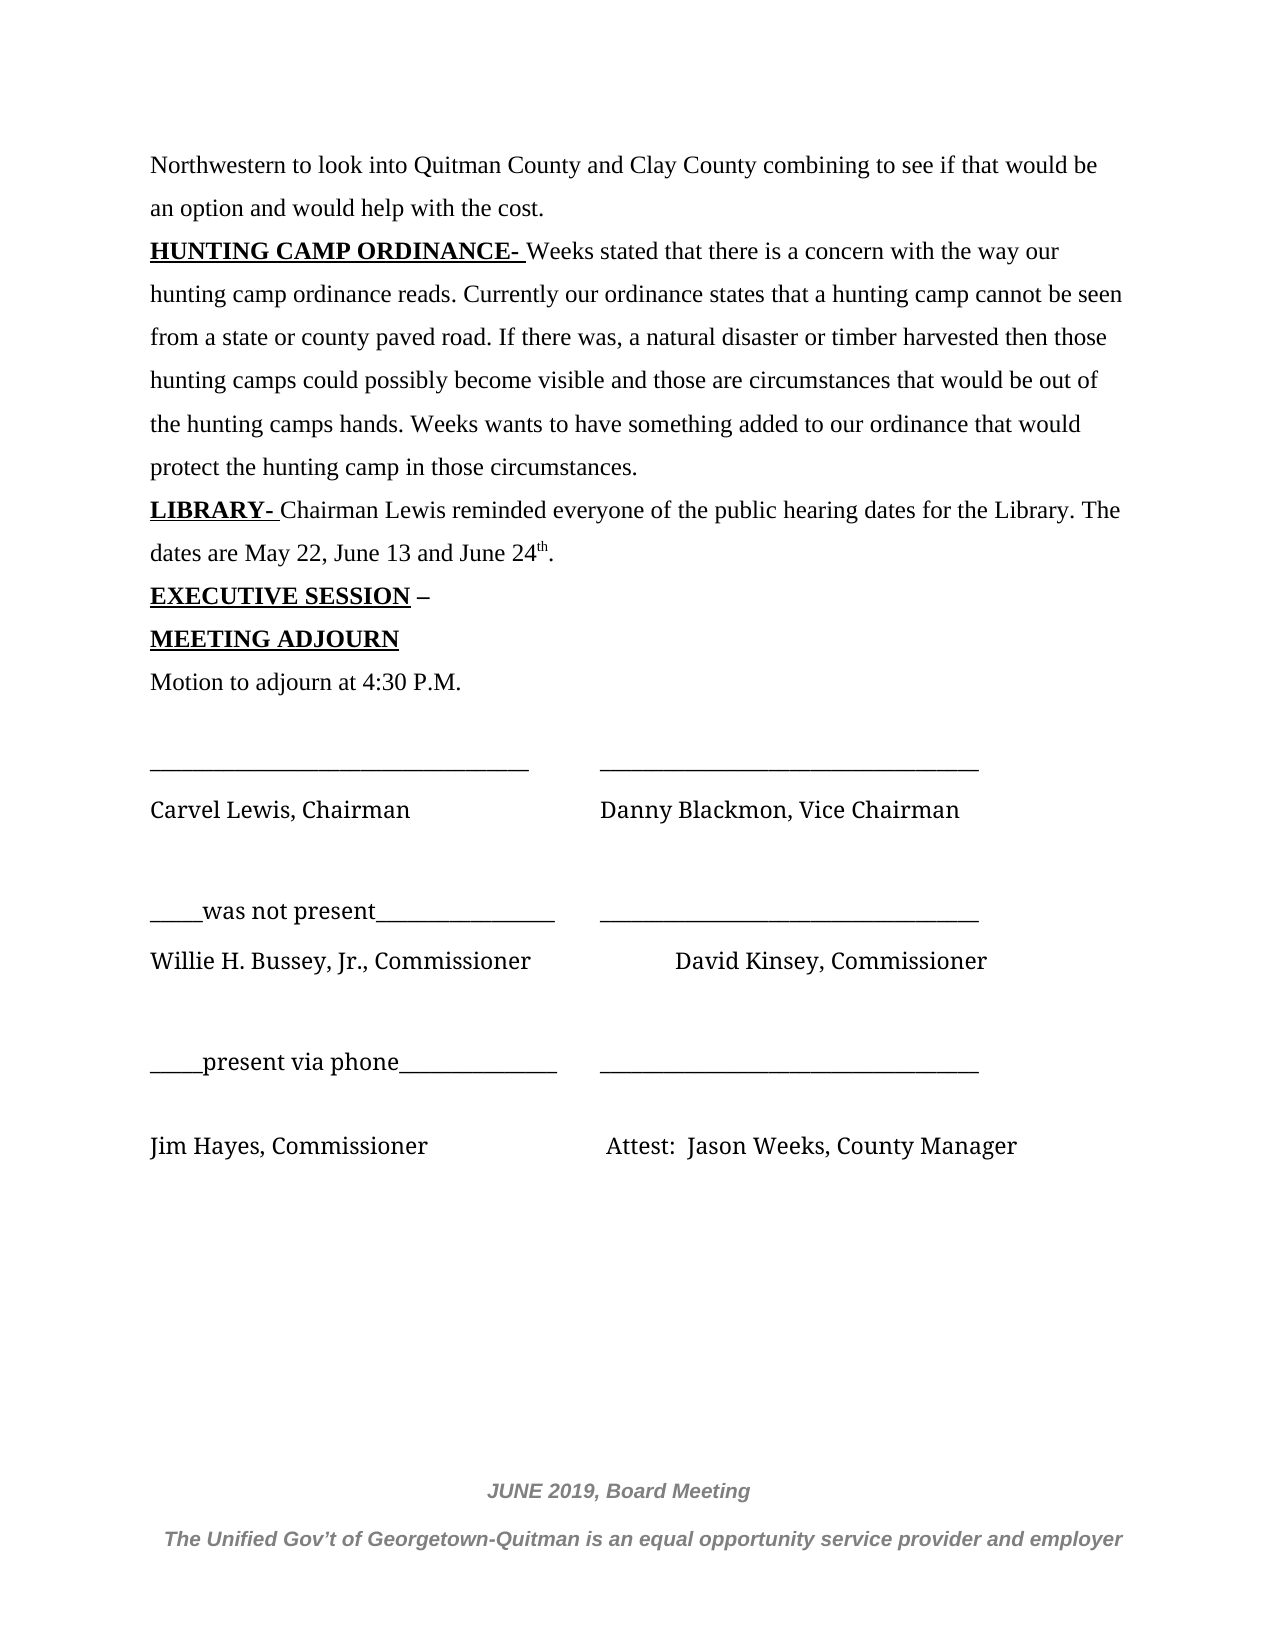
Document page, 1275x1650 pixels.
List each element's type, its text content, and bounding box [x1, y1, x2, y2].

text HUNTING CAMP ORDINANCE- Weeks stated that there is a concern with the way our hunting camp ordinance reads. Currently our ordinance states that a hunting camp cannot be seen from a state or county paved road. If there was, a natural disaster or timber harvested then those hunting camps could possibly become visible and those are circumstances that would be out of the hunting camps hands. Weeks wants to have something added to our ordinance that would protect the hunting camp in those circumstances. [150, 236, 1125, 481]
text Jim Hayes, Commissioner Attest: Jason Weeks, County Manager [150, 1130, 1125, 1162]
text LIBRARY- Chairman Lewis reminded everyone of the public hearing dates for the Library. The dates are May 22, June 13 and June 24th. [150, 495, 1125, 567]
text Carvel Lewis, Chairman Danny Blackmon, Vice Chairman [150, 794, 1125, 825]
text MEETING ADJOURN [150, 624, 1125, 653]
text ____________________________________ ____________________________________ [150, 744, 1125, 775]
text Willie H. Bussey, Jr., Commissioner David Kinsey, Commissioner [150, 945, 1125, 977]
text Motion to adjourn at 4:30 P.M. [150, 667, 1125, 696]
text _____present via phone_______________ ____________________________________ [150, 1046, 1125, 1111]
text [150, 150, 1125, 222]
text _____was not present_________________ ____________________________________ [150, 895, 1125, 926]
text EXECUTIVE SESSION – [150, 581, 1125, 610]
